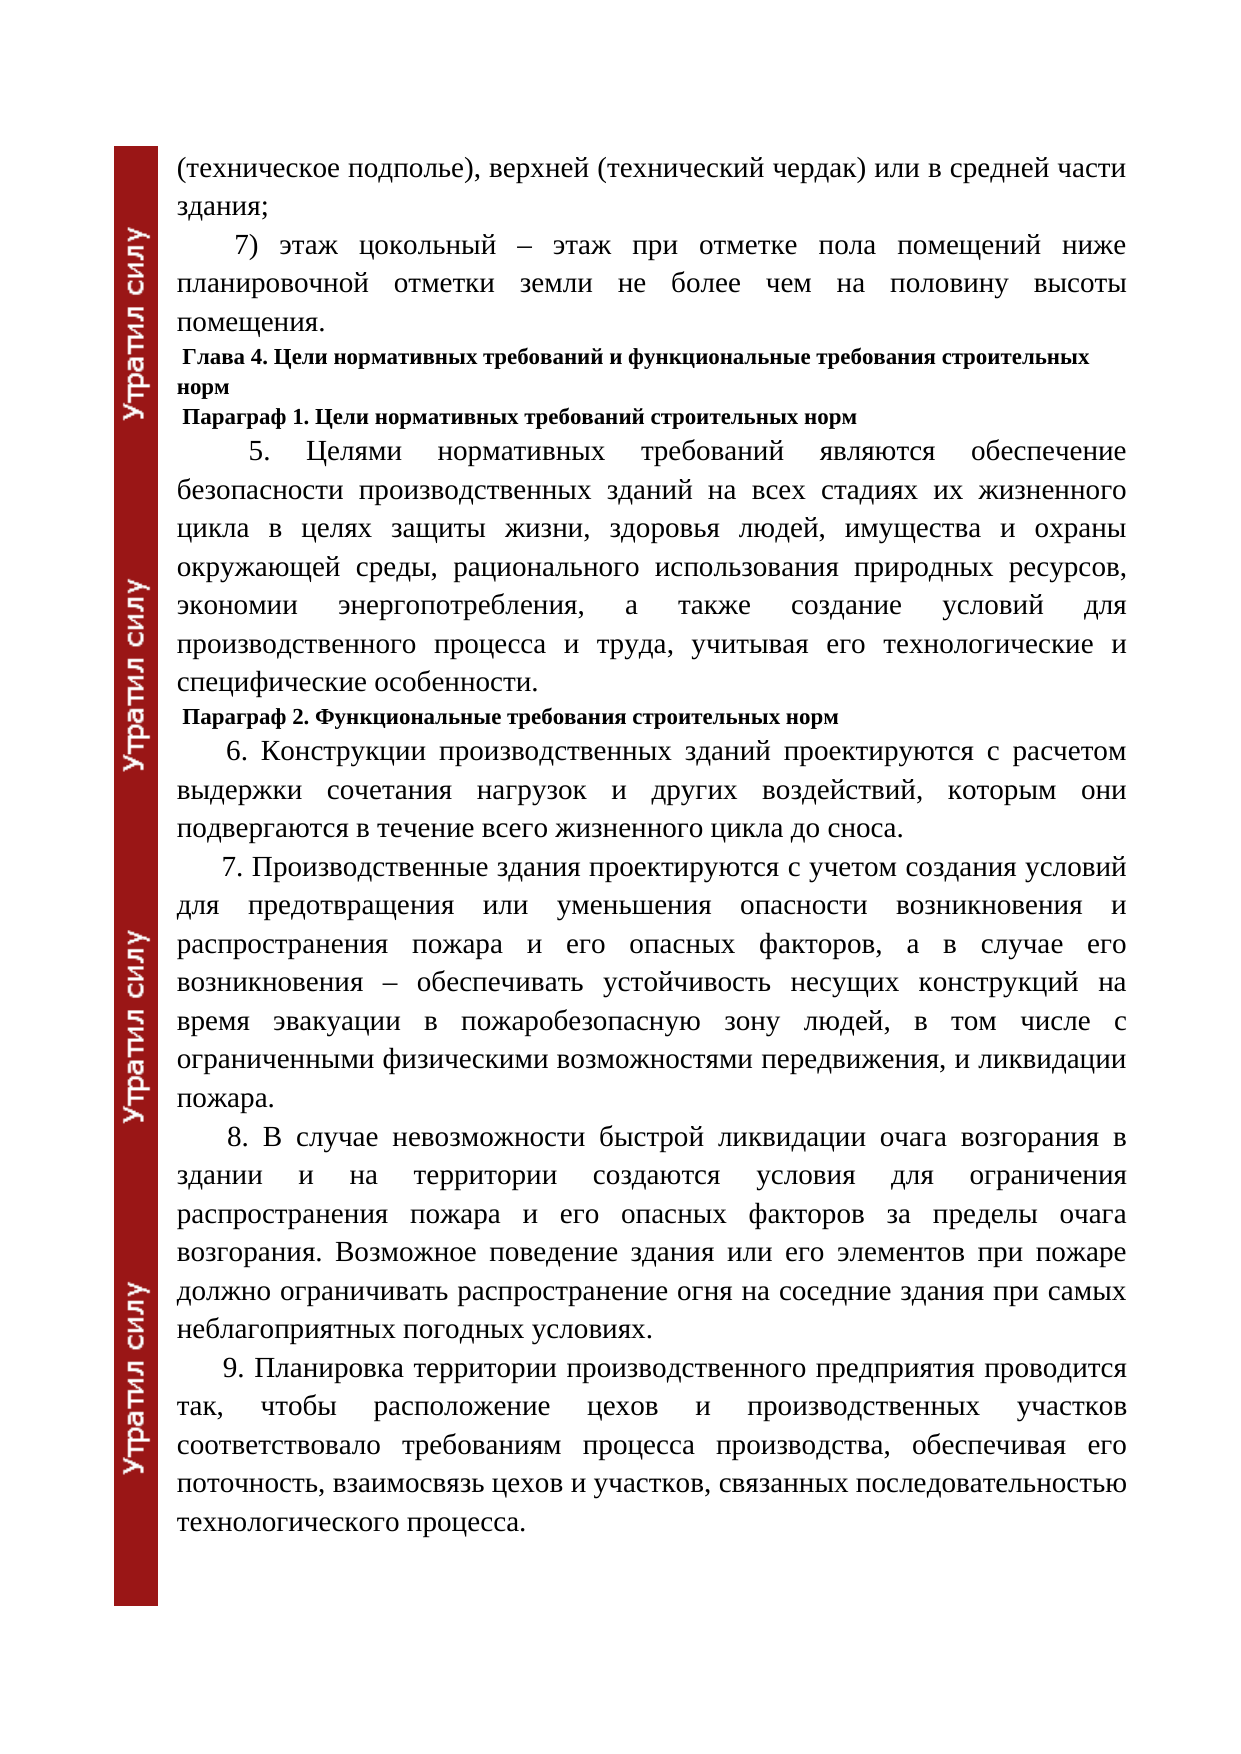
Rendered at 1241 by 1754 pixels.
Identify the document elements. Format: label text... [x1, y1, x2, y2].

picture [114, 146, 158, 150]
text Глава 4. Цели нормативных требований и функциональные требования строительных норм [112, 343, 1128, 399]
picture [114, 1114, 158, 1119]
picture [114, 698, 158, 703]
text 9. Планировка территории производственного предприятия проводится так, чтобы расположение цехов и производственных участков соответствовало требованиям процесса производства, обеспечивая его поточность, взаимосвязь цехов и участков, связанных последовательностью технологического процесса. [112, 1350, 1128, 1538]
text 5. Целями нормативных требований являются обеспечение безопасности производственных зданий на всех стадиях их жизненного цикла в целях защиты жизни, здоровья людей, имущества и охраны окружающей среды, рационального использования природных ресурсов, экономии энергопотребления, а также создание условий для производственного процесса и труда, учитывая его технологические и специфические особенности. [112, 433, 1128, 698]
text Параграф 1. Цели нормативных требований строительных норм [112, 403, 1128, 429]
picture [114, 729, 158, 733]
picture [114, 1538, 158, 1606]
picture [114, 1345, 158, 1350]
picture [114, 338, 158, 343]
picture [114, 844, 158, 849]
text Параграф 2. Функциональные требования строительных норм [112, 703, 1128, 729]
picture [114, 222, 158, 227]
text 7. Производственные здания проектируются с учетом создания условий для предотвращения или уменьшения опасности возникновения и распространения пожара и его опасных факторов, а в случае его возникновения – обеспечивать устойчивость несущих конструкций на время эвакуации в пожаробезопасную зону людей, в том числе с ограниченными физическими возможностями передвижения, и ликвидации пожара. [112, 849, 1128, 1114]
text 7) этаж цокольный – этаж при отметке пола помещений ниже планировочной отметки земли не более чем на половину высоты помещения. [112, 227, 1128, 338]
picture [114, 429, 158, 433]
text 6. Конструкции производственных зданий проектируются с расчетом выдержки сочетания нагрузок и других воздействий, которым они подвергаются в течение всего жизненного цикла до сноса. [112, 733, 1128, 844]
text 8. В случае невозможности быстрой ликвидации очага возгорания в здании и на территории создаются условия для ограничения распространения пожара и его опасных факторов за пределы очага возгорания. Возможное поведение здания или его элементов при пожаре должно ограничивать распространение огня на соседние здания при самых неблагоприятных погодных условиях. [112, 1119, 1128, 1345]
picture [114, 399, 158, 403]
